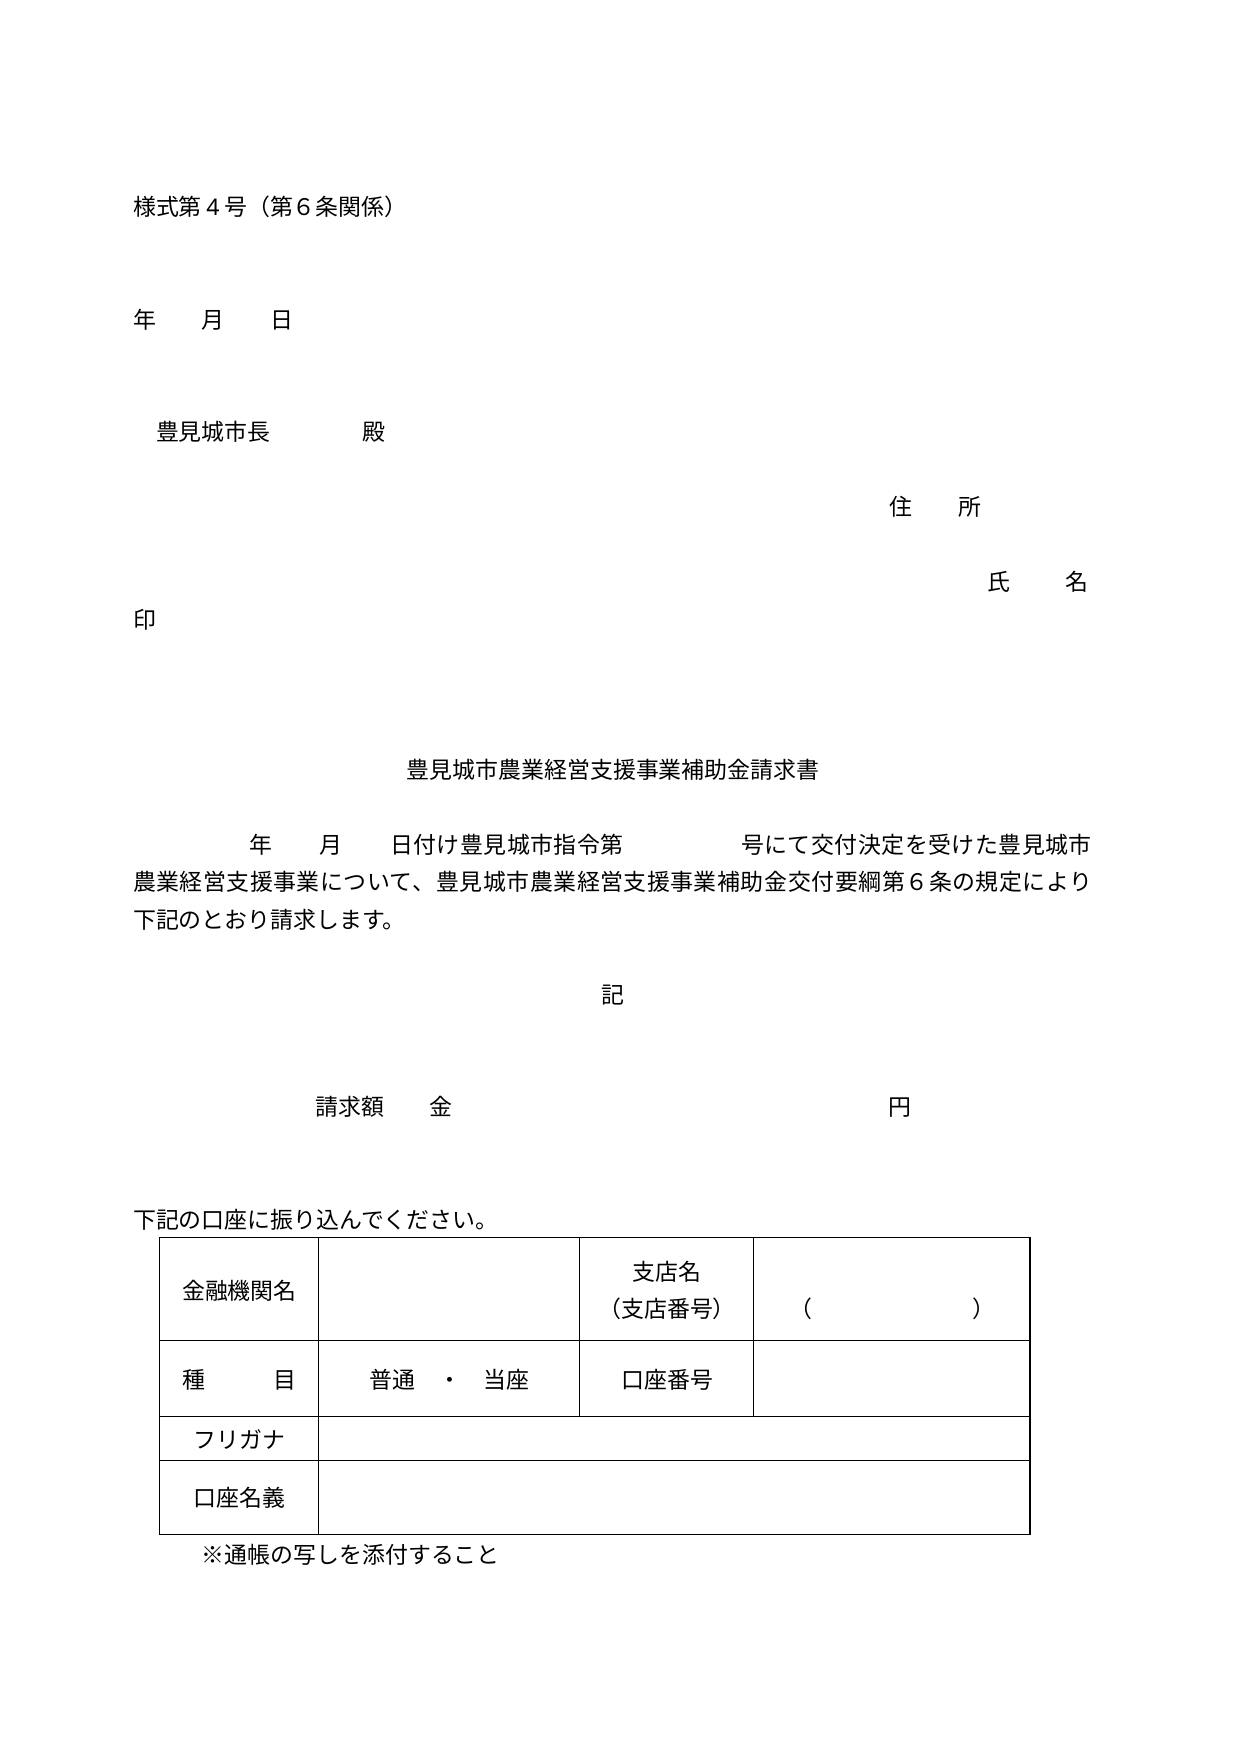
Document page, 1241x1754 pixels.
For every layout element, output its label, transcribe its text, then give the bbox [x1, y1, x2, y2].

table_cell 口座名義 [160, 1461, 318, 1533]
table_cell [319, 1461, 1029, 1533]
text 記 [133, 975, 1093, 1012]
table_cell 口座番号 [580, 1341, 753, 1416]
text 氏 名 印 [133, 562, 1093, 637]
text 住 所 [133, 487, 1093, 525]
table_cell 種 目 [160, 1341, 318, 1416]
text 年 月 日付け豊見城市指令第 号にて交付決定を受けた豊見城市農業経営支援事業について、豊見城市農業経営支援事業補助金交付要綱第６条の規定により下記のとおり請求します。 [133, 825, 1093, 937]
text 豊見城市長 殿 [133, 412, 1093, 450]
text 年 月 日 [133, 262, 1093, 337]
table_header [319, 1238, 579, 1340]
table_cell フリガナ [160, 1417, 318, 1459]
table_cell [754, 1341, 1029, 1416]
text ※通帳の写しを添付すること [133, 1534, 1093, 1572]
table_cell [319, 1417, 1029, 1459]
table_header 支店名 （支店番号） [580, 1238, 753, 1340]
table_cell 普通 ・ 当座 [319, 1341, 579, 1416]
table_header 金融機関名 [160, 1238, 318, 1340]
text 請求額 金 円 [133, 1087, 1093, 1125]
text 様式第4号（第６条関係） [133, 187, 1093, 225]
text 下記の口座に振り込んでください。 [133, 1200, 1093, 1237]
table_header （ ） [754, 1238, 1029, 1340]
text 豊見城市農業経営支援事業補助金請求書 [133, 750, 1093, 787]
